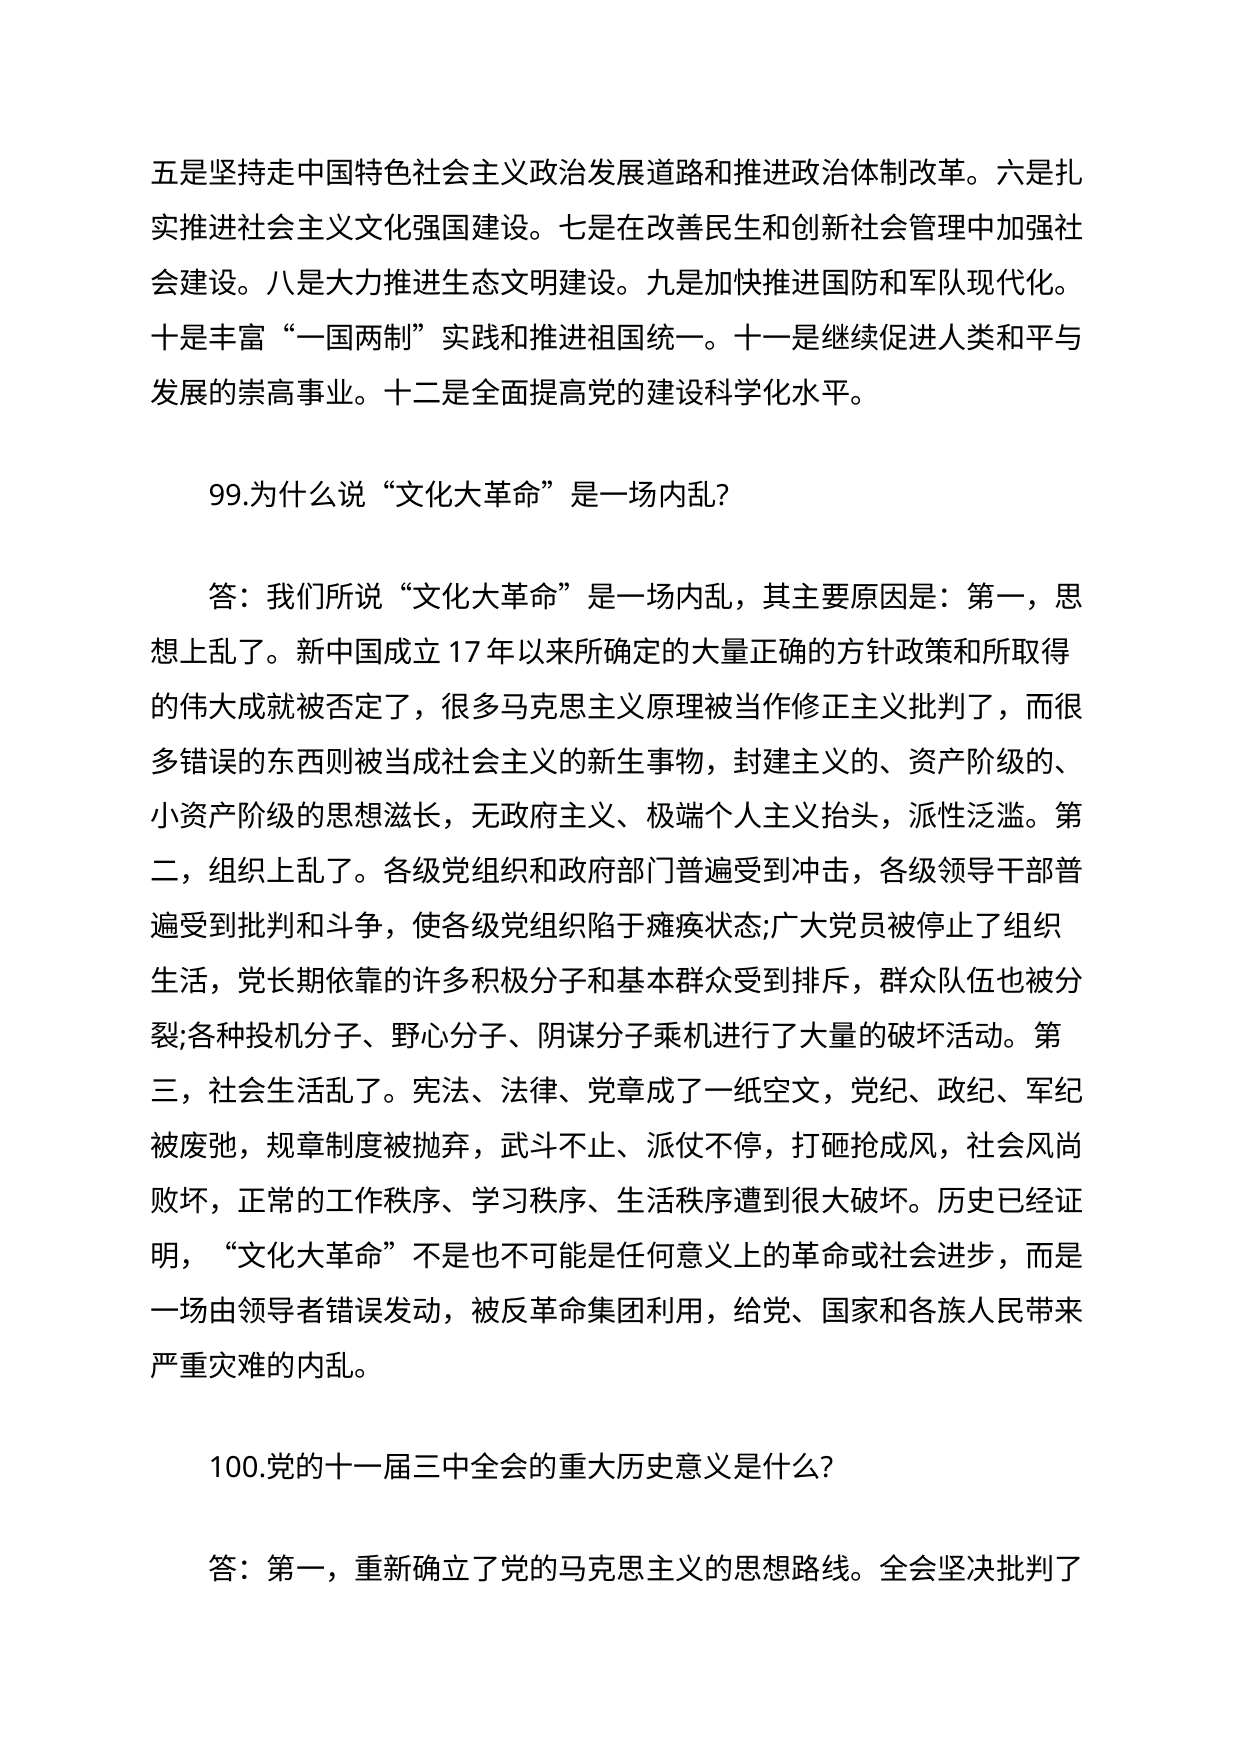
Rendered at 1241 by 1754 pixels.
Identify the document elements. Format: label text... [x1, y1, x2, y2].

text 99.为什么说“文化大革命”是一场内乱? [150, 471, 1090, 514]
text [150, 150, 1090, 412]
text 答：我们所说“文化大革命”是一场内乱，其主要原因是：第一，思想上乱了。新中国成立17年以来所确定的大量正确的方针政策和所取得的伟大成就被否定了，很多马克思主义原理被当作修正主义批判了，而很多错误的东西则被当成社会主义的新生事物，封建主义的、资产阶级的、小资产阶级的思想滋长，无政府主义、极端个人主义抬头，派性泛滥。第二，组织上乱了。各级党组织和政府部门普遍受到冲击，各级领导干部普遍受到批判和斗争，使各级党组织陷于瘫痪状态;广大党员被停止了组织生活，党长期依靠的许多积极分子和基本群众受到排斥，群众队伍也被分裂;各种投机分子、野心分子、阴谋分子乘机进行了大量的破坏活动。第三，社会生活乱了。宪法、法律、党章成了一纸空文，党纪、政纪、军纪被废弛，规章制度被抛弃，武斗不止、派仗不停，打砸抢成风，社会风尚败坏，正常的工作秩序、学习秩序、生活秩序遭到很大破坏。历史已经证明，“文化大革命”不是也不可能是任何意义上的革命或社会进步，而是一场由领导者错误发动，被反革命集团利用，给党、国家和各族人民带来严重灾难的内乱。 [150, 573, 1090, 1384]
text 100.党的十一届三中全会的重大历史意义是什么? [150, 1444, 1090, 1486]
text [150, 1546, 1090, 1588]
